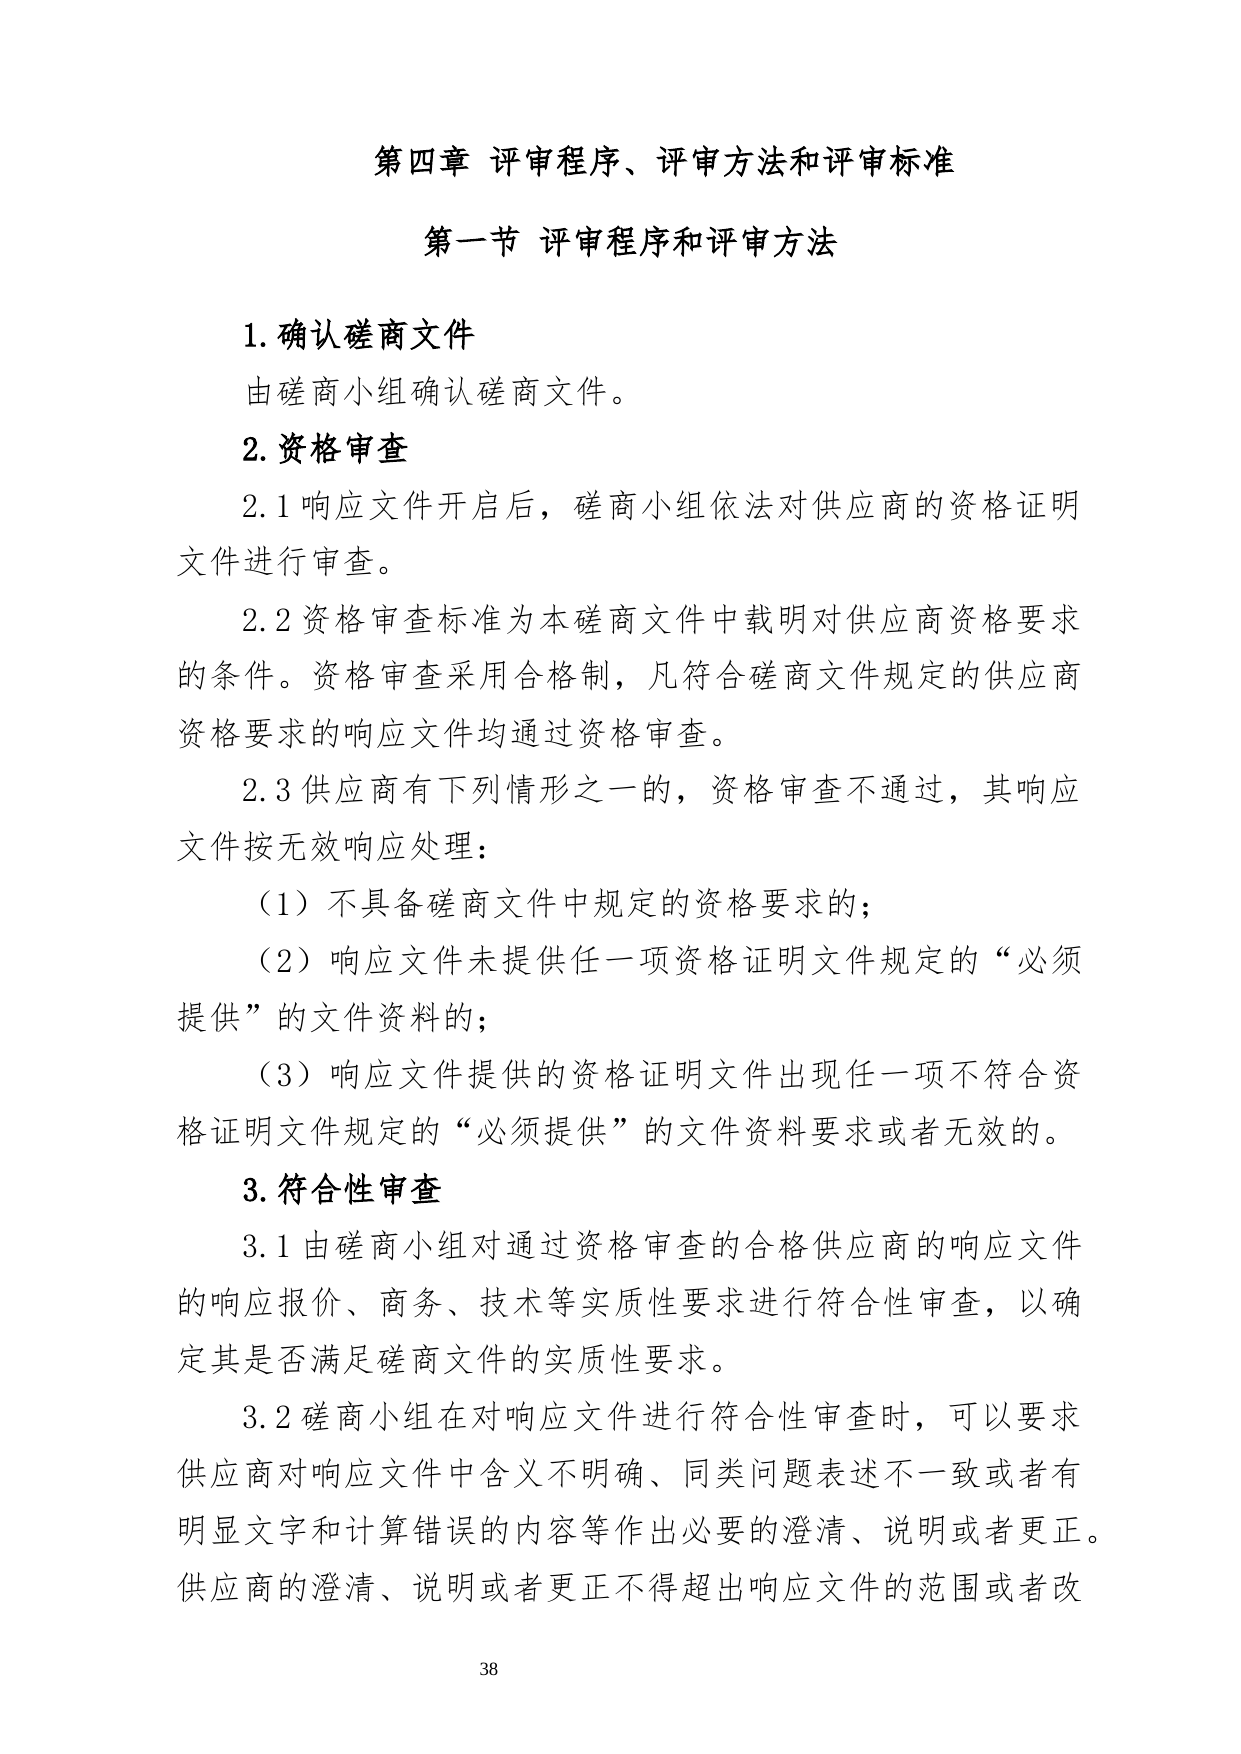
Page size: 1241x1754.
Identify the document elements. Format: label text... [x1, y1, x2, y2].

text （1）不具备磋商文件中规定的资格要求的； [175, 882, 1084, 921]
text 2.资格审查 [175, 427, 1084, 465]
subtitle 第一节 评审程序和评审方法 [175, 220, 1084, 258]
text 第四章 评审程序、评审方法和评审标准 [175, 139, 1084, 178]
text （2）响应文件未提供任一项资格证明文件规定的“必须提供”的文件资料的； [175, 939, 1084, 1034]
text （3）响应文件提供的资格证明文件出现任一项不符合资格证明文件规定的“必须提供”的文件资料要求或者无效的。 [175, 1053, 1084, 1148]
text 2.2资格审查标准为本磋商文件中载明对供应商资格要求的条件。资格审查采用合格制，凡符合磋商文件规定的供应商资格要求的响应文件均通过资格审查。 [175, 598, 1084, 749]
text 2.3供应商有下列情形之一的，资格审查不通过，其响应文件按无效响应处理： [175, 768, 1084, 863]
text 1.确认磋商文件 [175, 313, 1084, 351]
text 2.1响应文件开启后，磋商小组依法对供应商的资格证明文件进行审查。 [175, 484, 1084, 579]
text 由磋商小组确认磋商文件。 [175, 370, 1084, 408]
text 3.1由磋商小组对通过资格审查的合格供应商的响应文件的响应报价、商务、技术等实质性要求进行符合性审查，以确定其是否满足磋商文件的实质性要求。 [175, 1224, 1084, 1376]
text 3.符合性审查 [175, 1167, 1084, 1205]
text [175, 1395, 1084, 1604]
